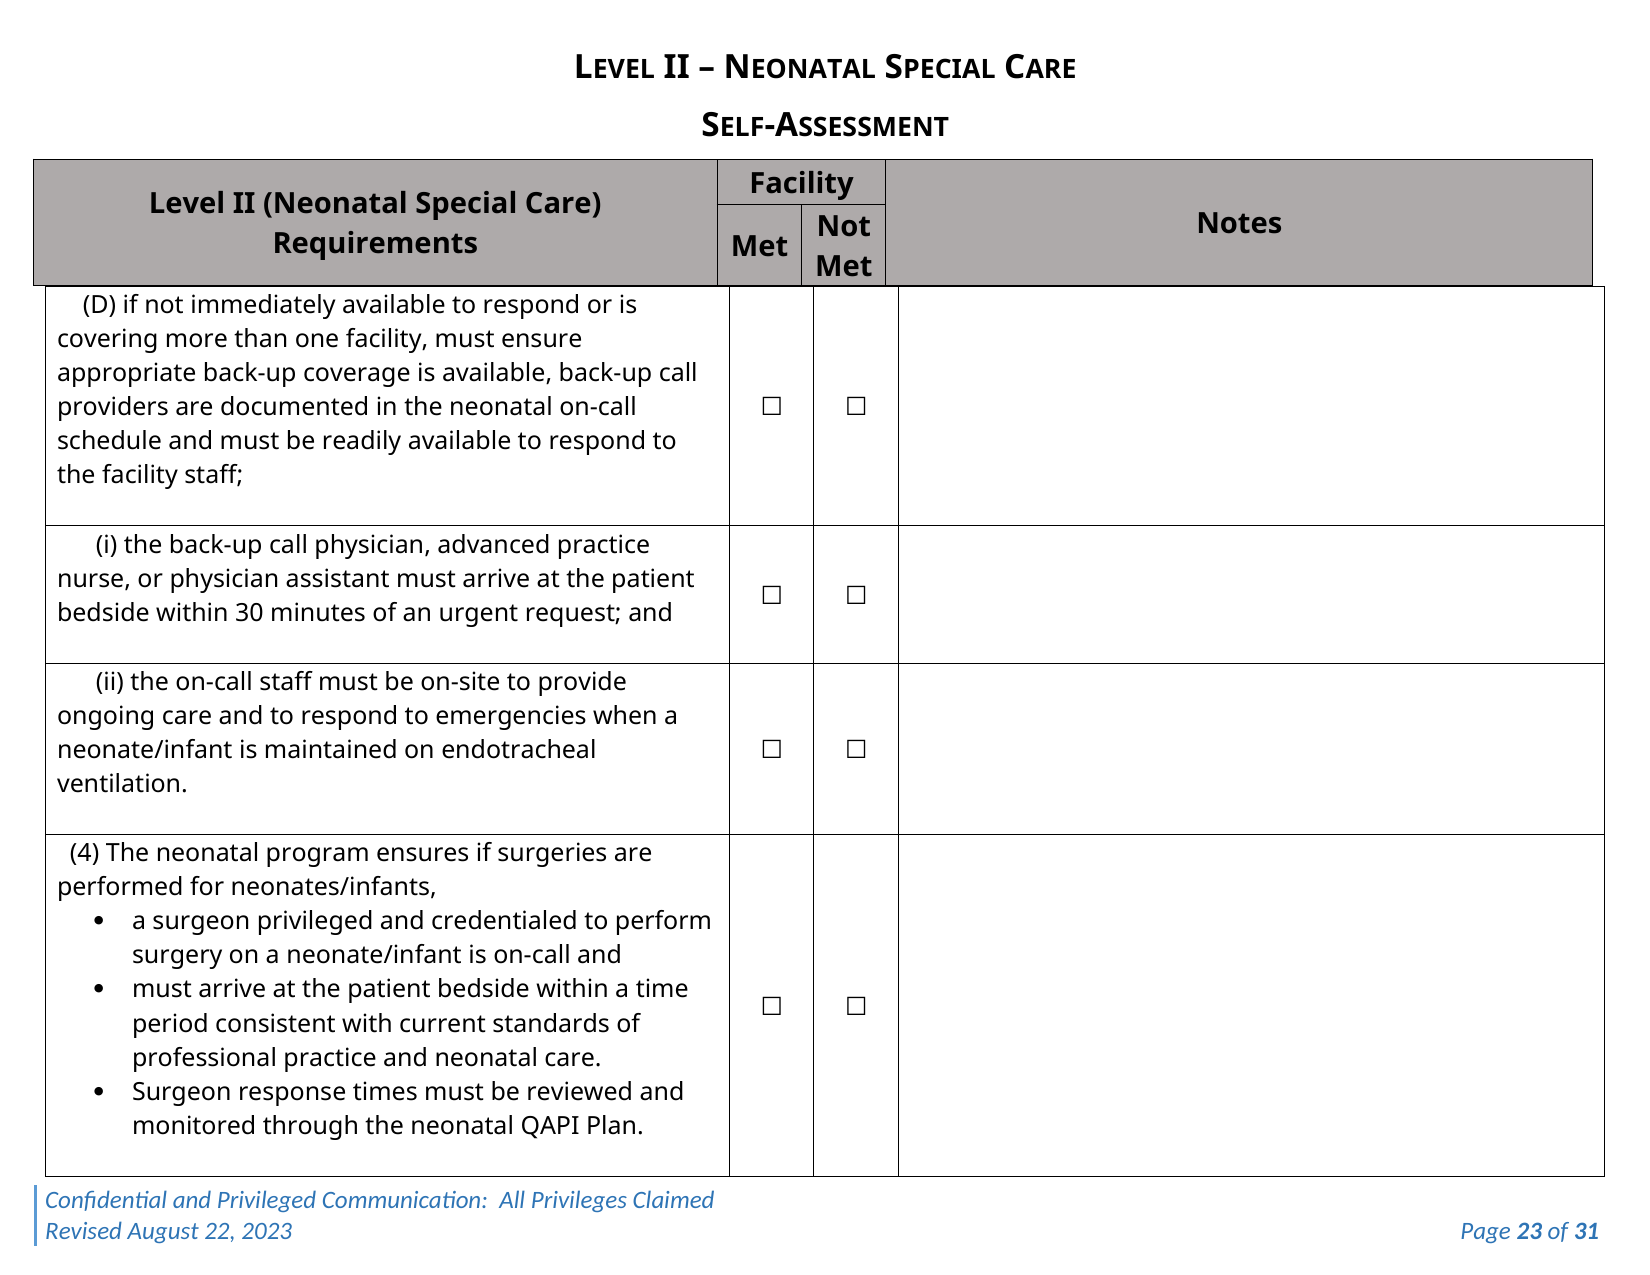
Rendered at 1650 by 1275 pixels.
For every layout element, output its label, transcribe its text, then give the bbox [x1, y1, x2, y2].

table_cell (4) The neonatal program ensures if surgeries are performed for neonates/infants, a surgeon privileged and credentialed to perform surgery on a neonate/infant is on-call and must arrive at the patient bedside within a time period consistent with current standards of professional practice and neonatal care. Surgeon response times must be reviewed and monitored through the neonatal QAPI Plan. [46, 835, 729, 1176]
table_cell [730, 526, 813, 662]
table_cell [899, 287, 1604, 525]
table_cell [730, 835, 813, 1176]
table_cell [814, 835, 898, 1176]
table_cell [730, 287, 813, 525]
table_cell (i) the back-up call physician, advanced practice nurse, or physician assistant must arrive at the patient bedside within 30 minutes of an urgent request; and [46, 526, 729, 662]
table_cell [899, 835, 1604, 1176]
table_cell (ii) the on-call staff must be on-site to provide ongoing care and to respond to emergencies when a neonate/infant is maintained on endotracheal ventilation. [46, 664, 729, 834]
table_cell [814, 664, 898, 834]
table_cell [814, 526, 898, 662]
table_cell [899, 526, 1604, 662]
table_cell [730, 664, 813, 834]
table_cell [899, 664, 1604, 834]
table_cell [814, 287, 898, 525]
table_cell (D) if not immediately available to respond or is covering more than one facility, must ensure appropriate back-up coverage is available, back-up call providers are documented in the neonatal on-call schedule and must be readily available to respond to the facility staff; [46, 287, 729, 525]
